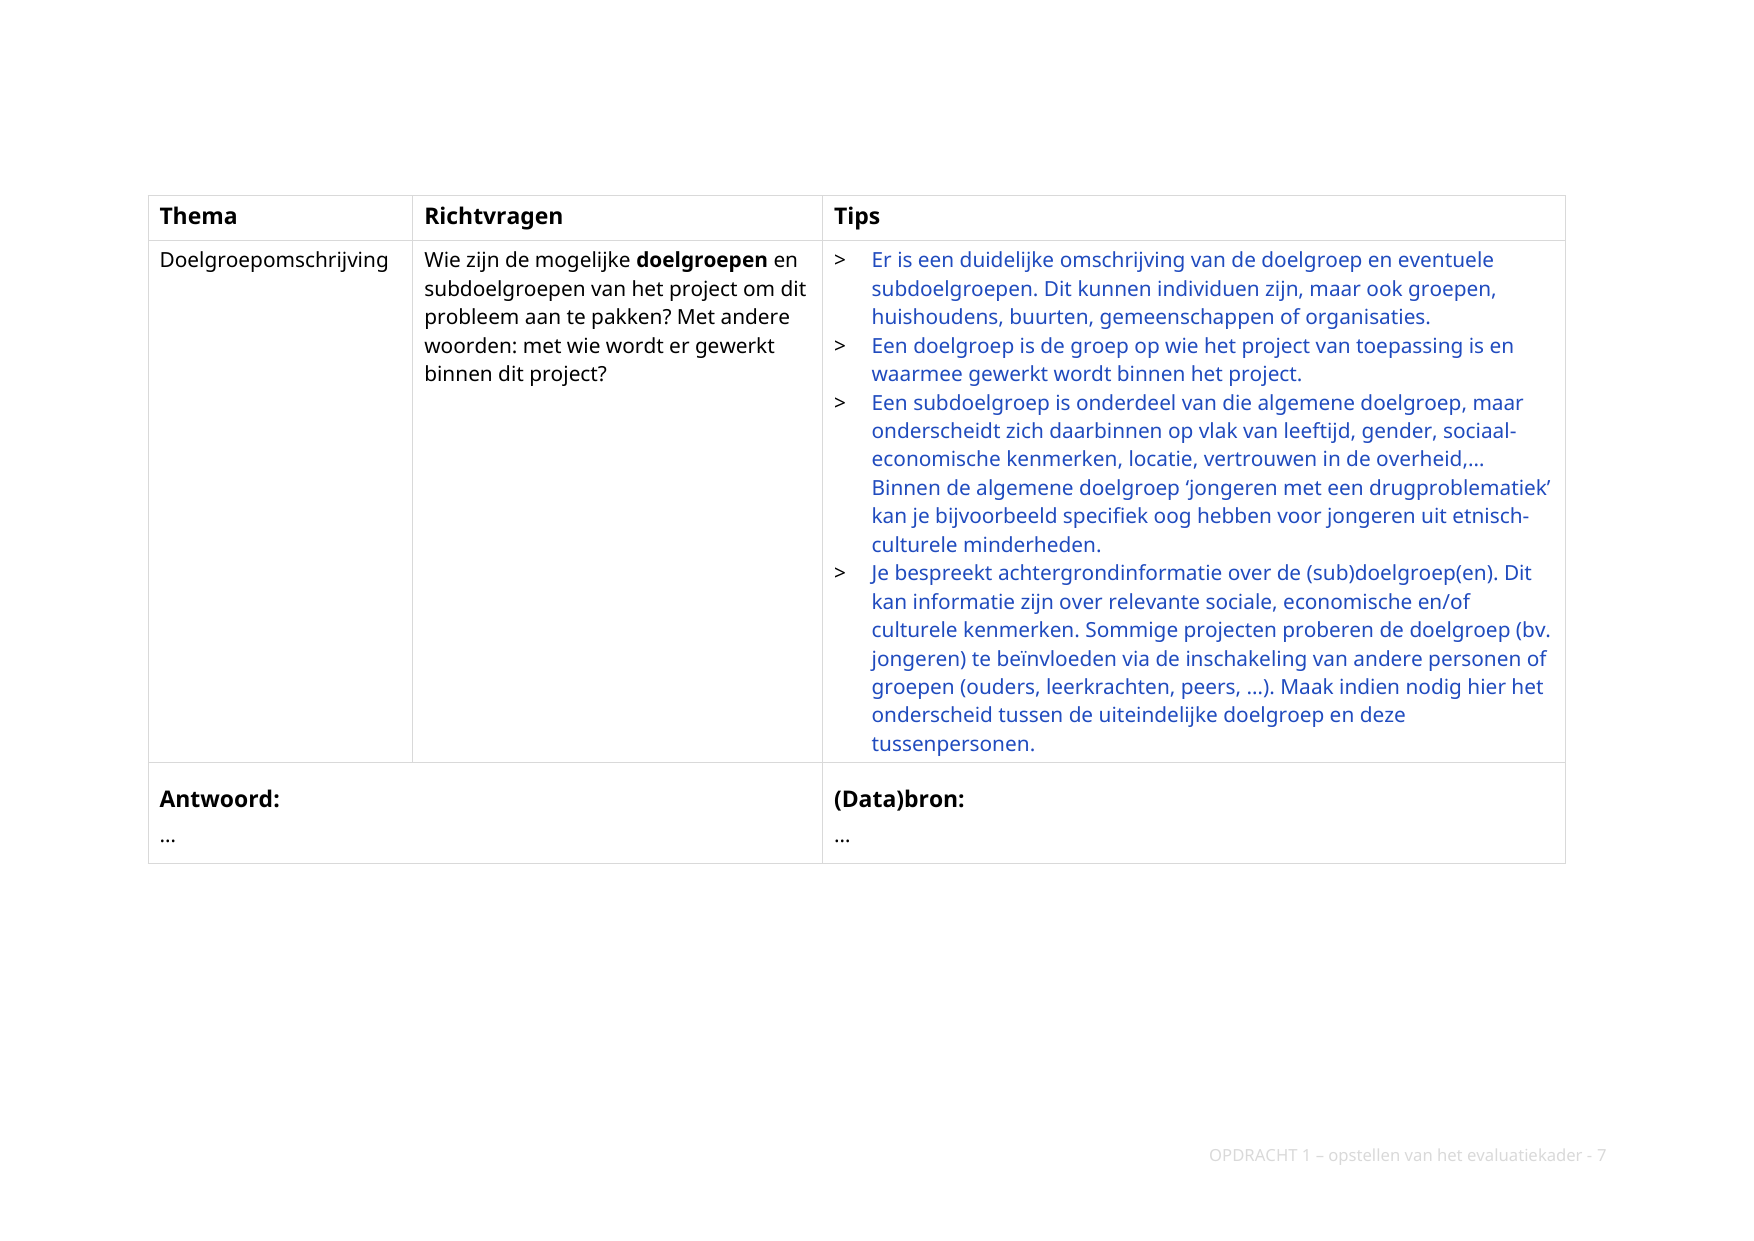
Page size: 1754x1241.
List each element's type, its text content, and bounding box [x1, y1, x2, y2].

table_cell (Data)bron: … [823, 763, 1565, 863]
table_header Richtvragen [413, 196, 822, 240]
table_cell Doelgroepomschrijving [149, 241, 412, 762]
table_cell Wie zijn de mogelijke doelgroepen en subdoelgroepen van het project om dit probleem aan te pakken? Met andere woorden: met wie wordt er gewerkt binnen dit project? [413, 241, 822, 762]
table_header Thema [149, 196, 412, 240]
table_cell Antwoord: … [149, 763, 822, 863]
table_cell Er is een duidelijke omschrijving van de doelgroep en eventuele subdoelgroepen. Dit kunnen individuen zijn, maar ook groepen, huishoudens, buurten, gemeenschappen of organisaties. Een doelgroep is de groep op wie het project van toepassing is en waarmee gewerkt wordt binnen het project. Een subdoelgroep is onderdeel van die algemene doelgroep, maar onderscheidt zich daarbinnen op vlak van leeftijd, gender, sociaal-economische kenmerken, locatie, vertrouwen in de overheid,… Binnen de algemene doelgroep ‘jongeren met een drugproblematiek’ kan je bijvoorbeeld specifiek oog hebben voor jongeren uit etnisch-culturele minderheden. Je bespreekt achtergrondinformatie over de (sub)doelgroep(en). Dit kan informatie zijn over relevante sociale, economische en/of culturele kenmerken. Sommige projecten proberen de doelgroep (bv. jongeren) te beïnvloeden via de inschakeling van andere personen of groepen (ouders, leerkrachten, peers, …). Maak indien nodig hier het onderscheid tussen de uiteindelijke doelgroep en deze tussenpersonen. [823, 241, 1565, 762]
table_header Tips [823, 196, 1565, 240]
